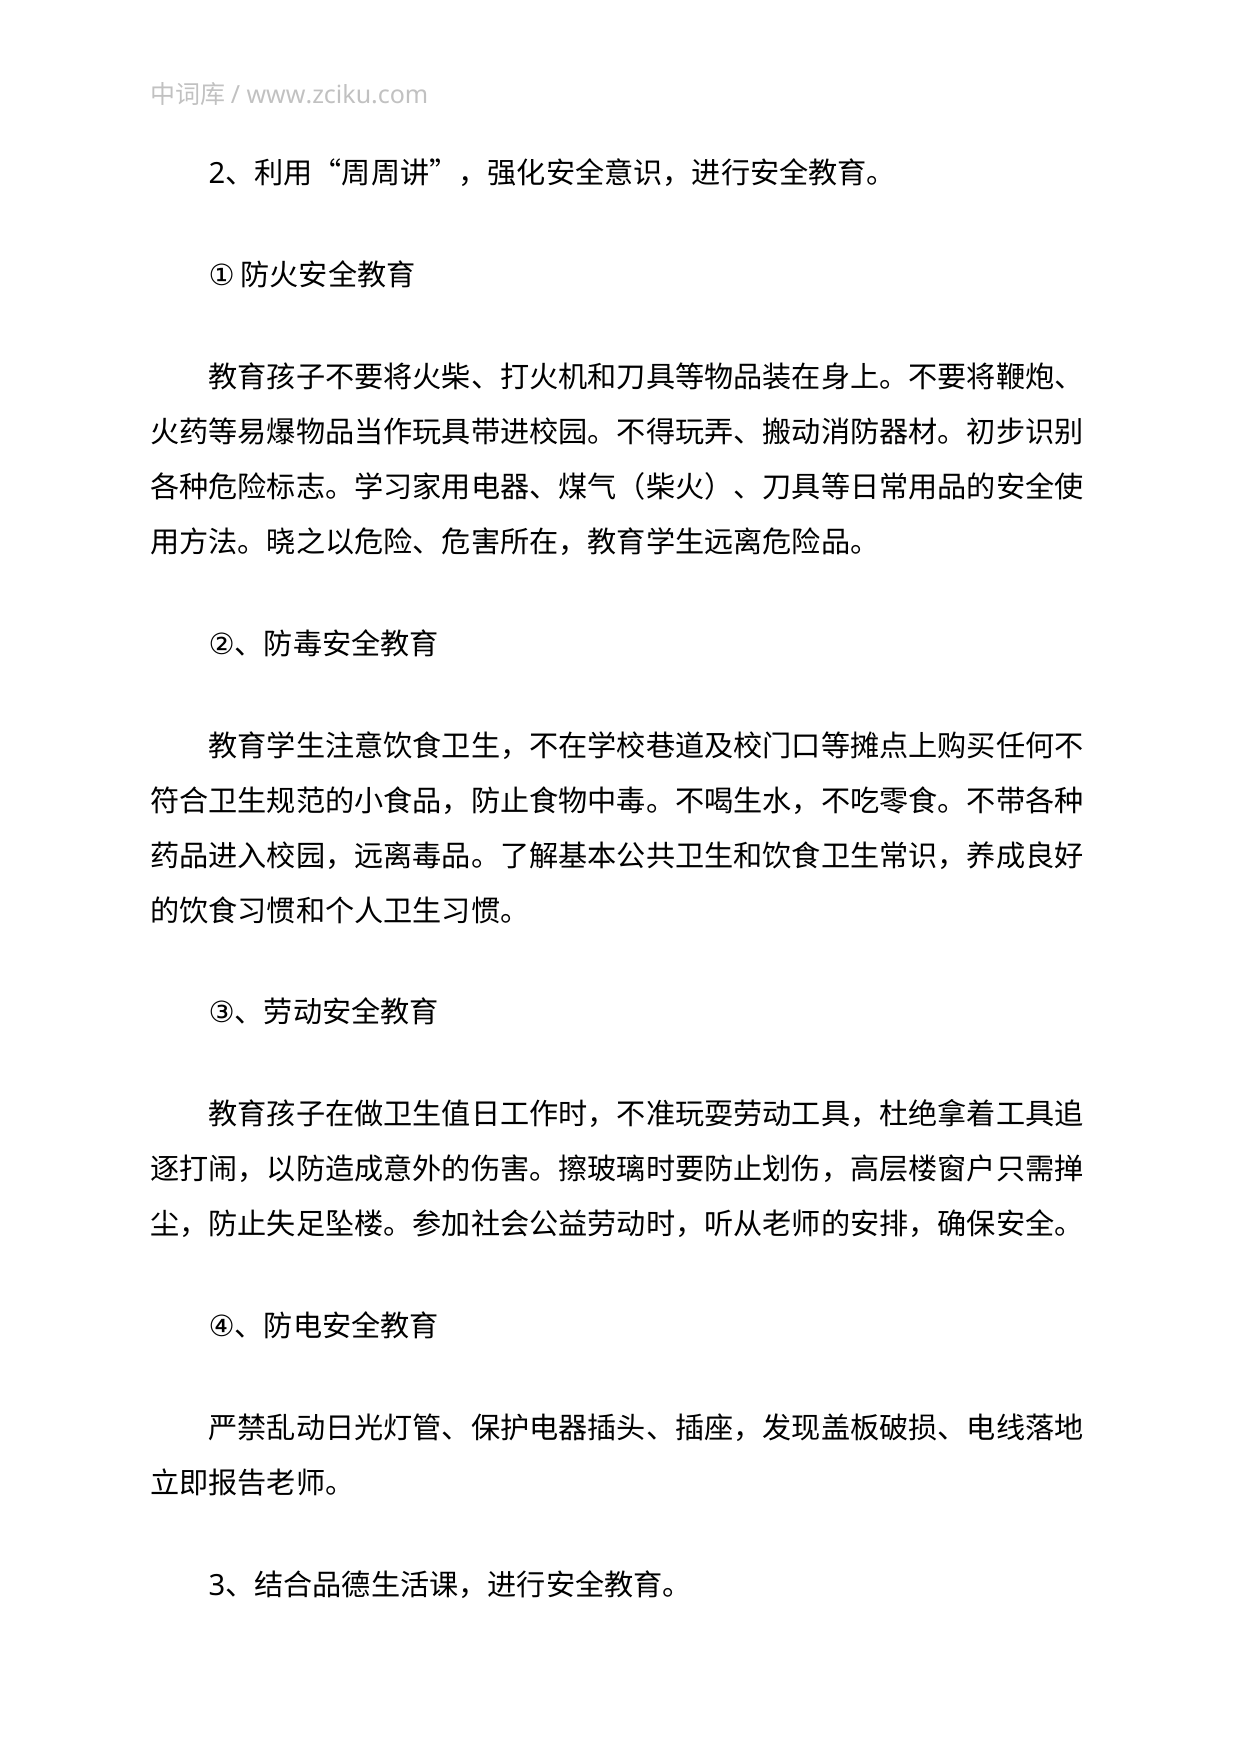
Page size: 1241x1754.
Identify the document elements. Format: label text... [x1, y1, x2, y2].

text ②、防毒安全教育 [150, 620, 1090, 663]
text ①防火安全教育 [150, 252, 1090, 294]
text 3、结合品德生活课，进行安全教育。 [150, 1561, 1090, 1603]
text ④、防电安全教育 [150, 1302, 1090, 1345]
text ③、劳动安全教育 [150, 989, 1090, 1031]
text 严禁乱动日光灯管、保护电器插头、插座，发现盖板破损、电线落地立即报告老师。 [150, 1404, 1090, 1502]
text 教育孩子不要将火柴、打火机和刀具等物品装在身上。不要将鞭炮、火药等易爆物品当作玩具带进校园。不得玩弄、搬动消防器材。初步识别各种危险标志。学习家用电器、煤气（柴火）、刀具等日常用品的安全使用方法。晓之以危险、危害所在，教育学生远离危险品。 [150, 354, 1090, 561]
text 2、利用“周周讲”，强化安全意识，进行安全教育。 [150, 150, 1090, 192]
text 教育孩子在做卫生值日工作时，不准玩耍劳动工具，杜绝拿着工具追逐打闹，以防造成意外的伤害。擦玻璃时要防止划伤，高层楼窗户只需掸尘，防止失足坠楼。参加社会公益劳动时，听从老师的安排，确保安全。 [150, 1091, 1090, 1243]
text 教育学生注意饮食卫生，不在学校巷道及校门口等摊点上购买任何不符合卫生规范的小食品，防止食物中毒。不喝生水，不吃零食。不带各种药品进入校园，远离毒品。了解基本公共卫生和饮食卫生常识，养成良好的饮食习惯和个人卫生习惯。 [150, 722, 1090, 929]
